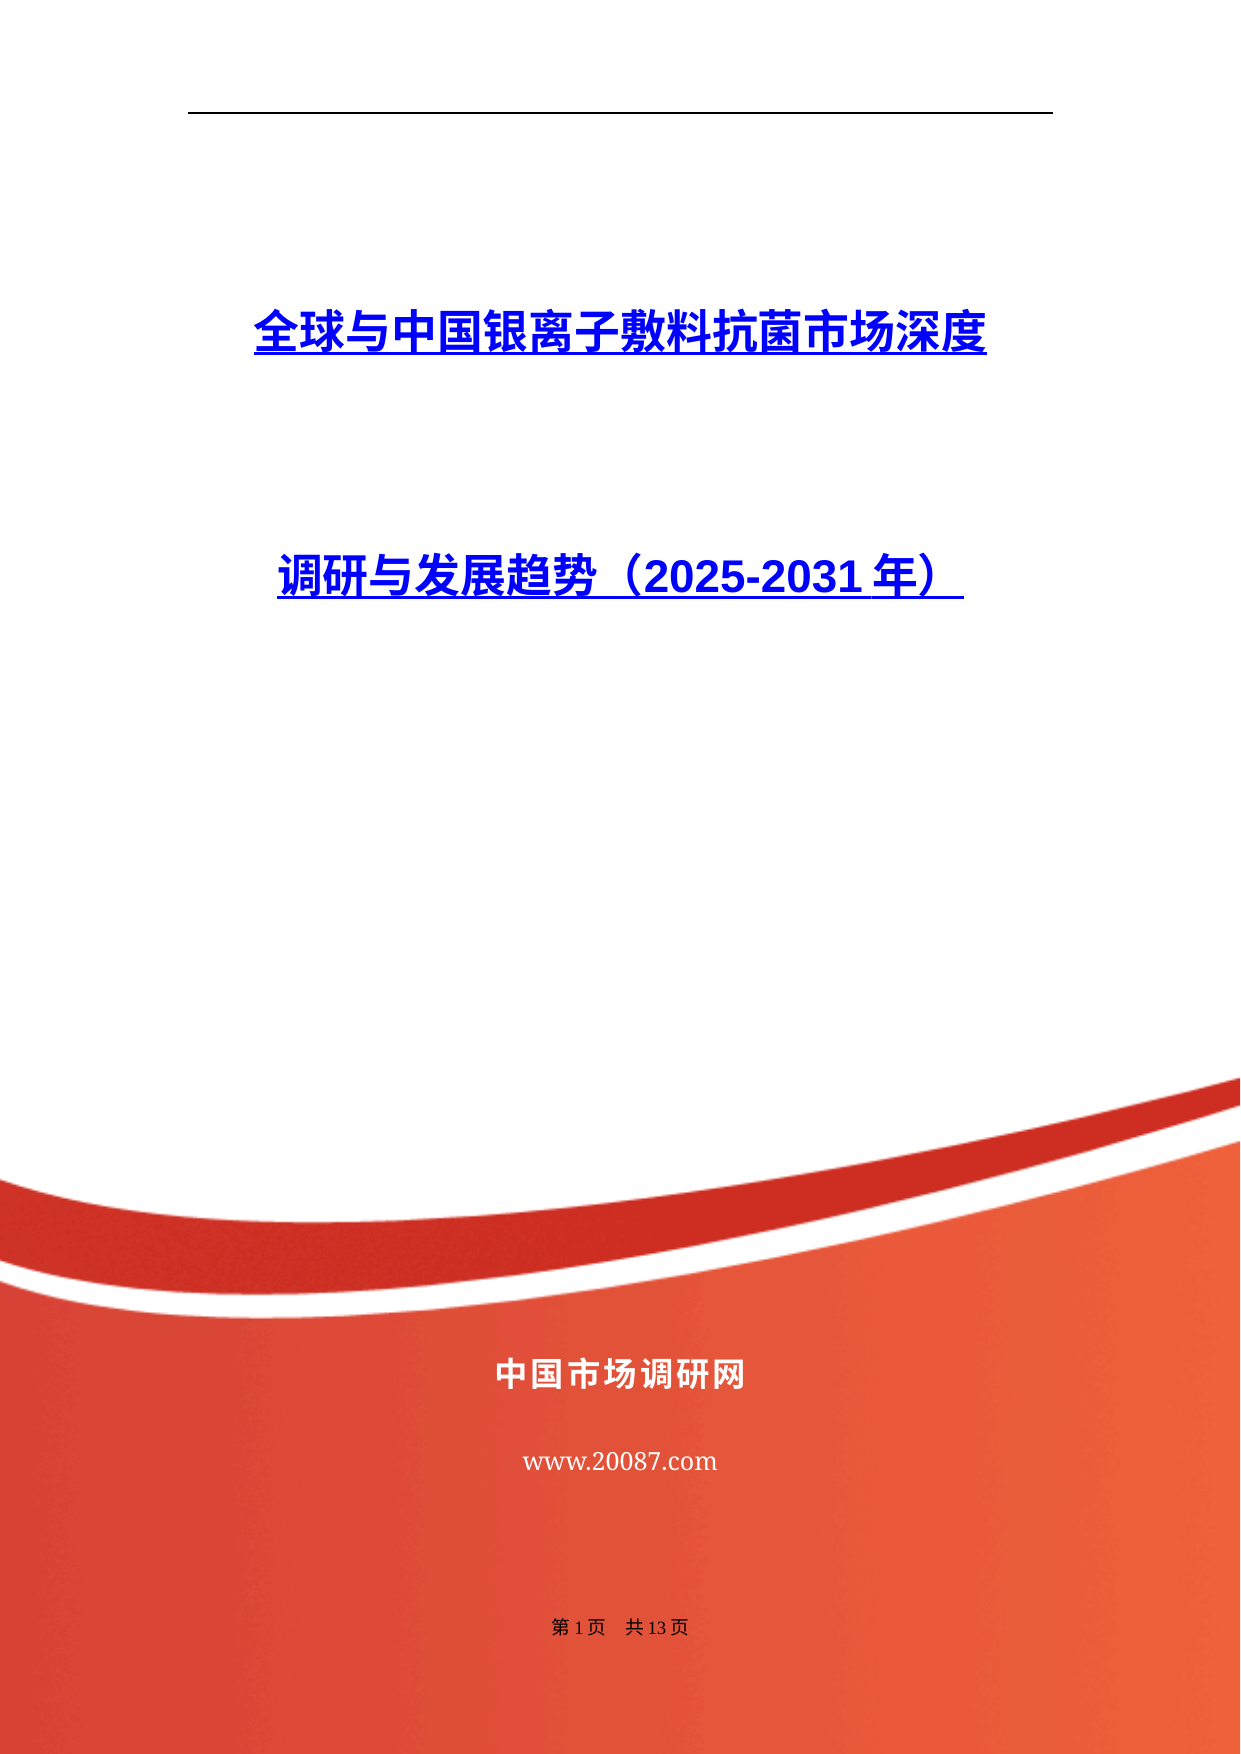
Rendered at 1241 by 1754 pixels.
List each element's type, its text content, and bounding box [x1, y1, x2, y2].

picture [0, 1006, 1241, 1754]
table_header 全球与中国银离子敷料抗菌市场深度调研与发展趋势（2025-2031年） [188, 207, 1053, 773]
text www.20087.com [187, 1428, 1053, 1493]
subtitle 中国市场调研网 [187, 1339, 1053, 1404]
